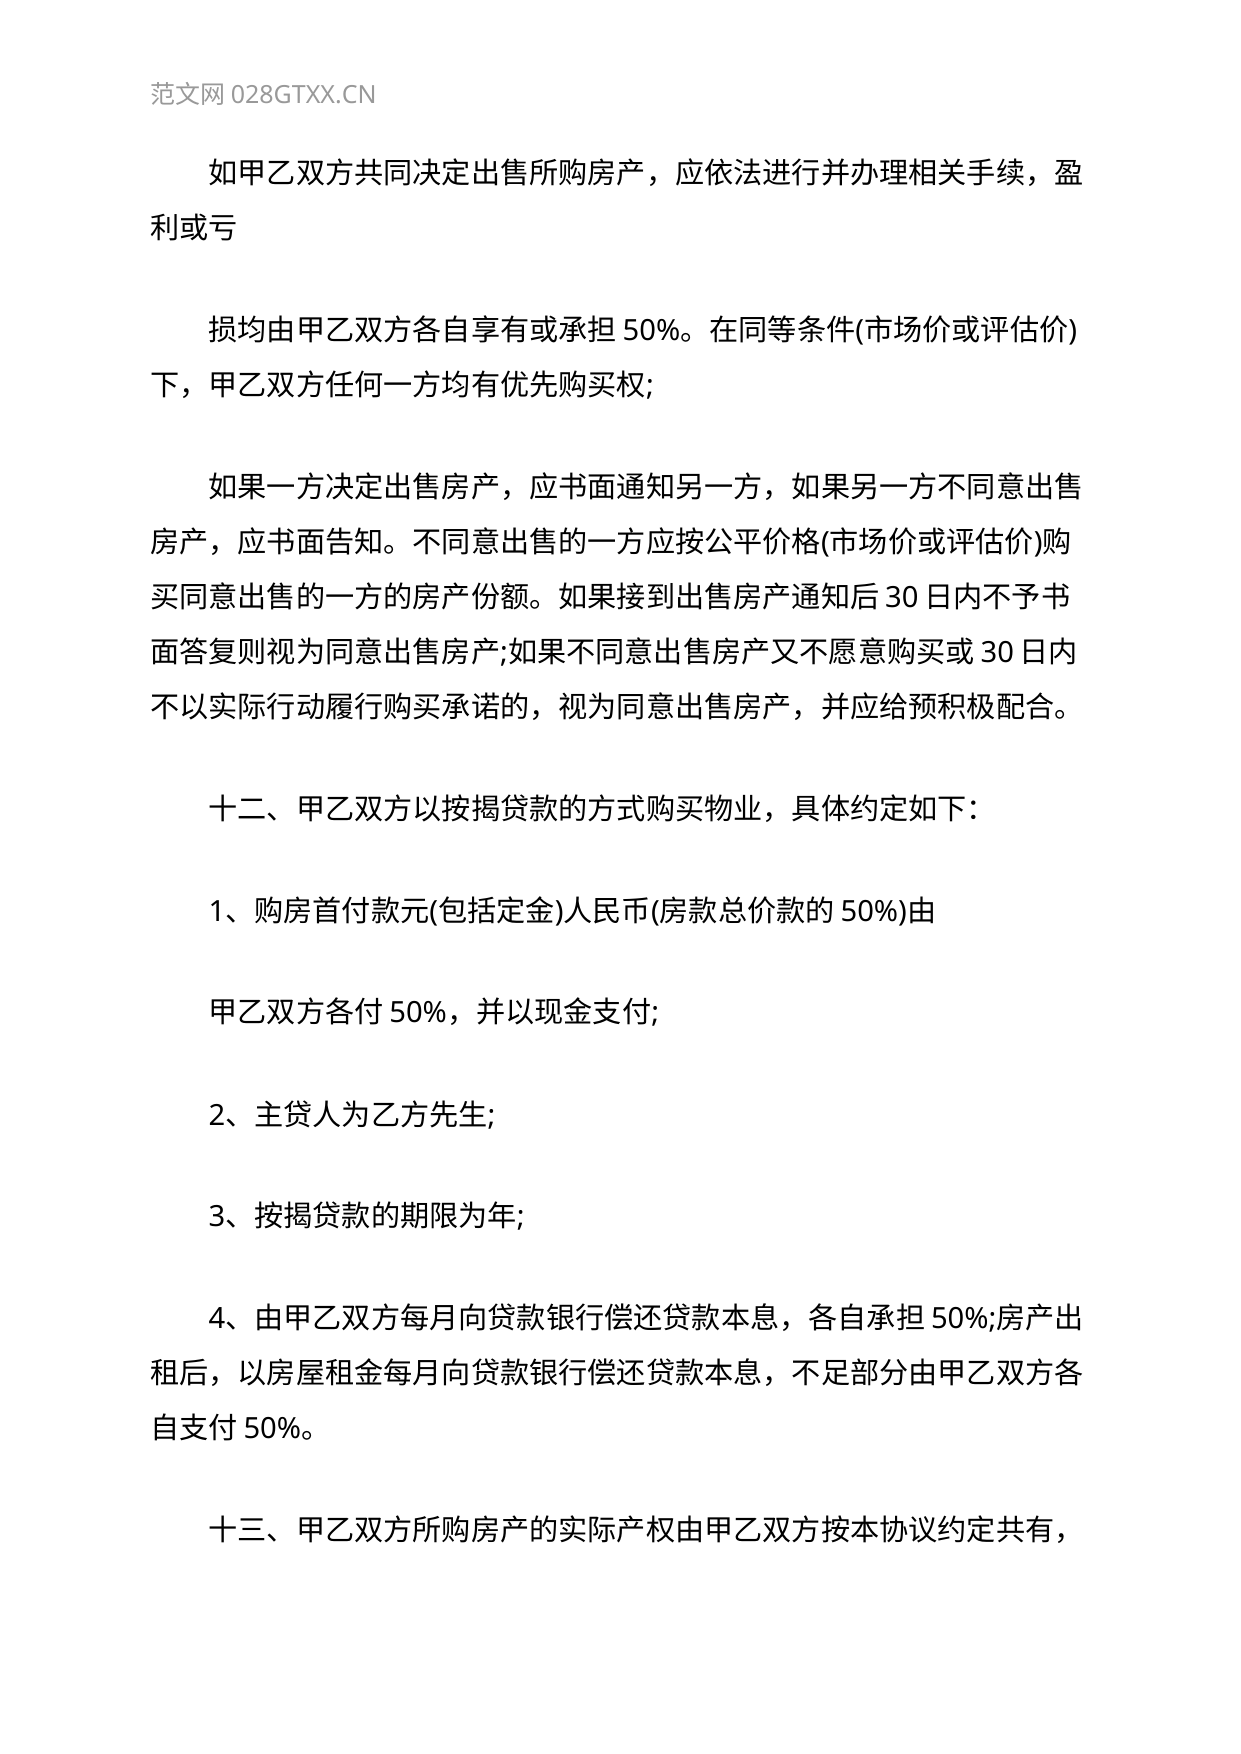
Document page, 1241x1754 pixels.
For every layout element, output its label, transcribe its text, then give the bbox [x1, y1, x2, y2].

text 2、主贷人为乙方先生; [150, 1091, 1090, 1133]
text 十二、甲乙双方以按揭贷款的方式购买物业，具体约定如下： [150, 785, 1090, 828]
text 如甲乙双方共同决定出售所购房产，应依法进行并办理相关手续，盈利或亏 [150, 150, 1090, 247]
text 损均由甲乙双方各自享有或承担50%。在同等条件(市场价或评估价)下，甲乙双方任何一方均有优先购买权; [150, 307, 1090, 404]
text 如果一方决定出售房产，应书面通知另一方，如果另一方不同意出售房产，应书面告知。不同意出售的一方应按公平价格(市场价或评估价)购买同意出售的一方的房产份额。如果接到出售房产通知后30日内不予书面答复则视为同意出售房产;如果不同意出售房产又不愿意购买或30日内不以实际行动履行购买承诺的，视为同意出售房产，并应给预积极配合。 [150, 464, 1090, 726]
text 甲乙双方各付50%，并以现金支付; [150, 989, 1090, 1031]
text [150, 1507, 1090, 1549]
text 4、由甲乙双方每月向贷款银行偿还贷款本息，各自承担50%;房产出租后，以房屋租金每月向贷款银行偿还贷款本息，不足部分由甲乙双方各自支付50%。 [150, 1295, 1090, 1447]
text 1、购房首付款元(包括定金)人民币(房款总价款的50%)由 [150, 887, 1090, 929]
text 3、按揭贷款的期限为年; [150, 1193, 1090, 1235]
